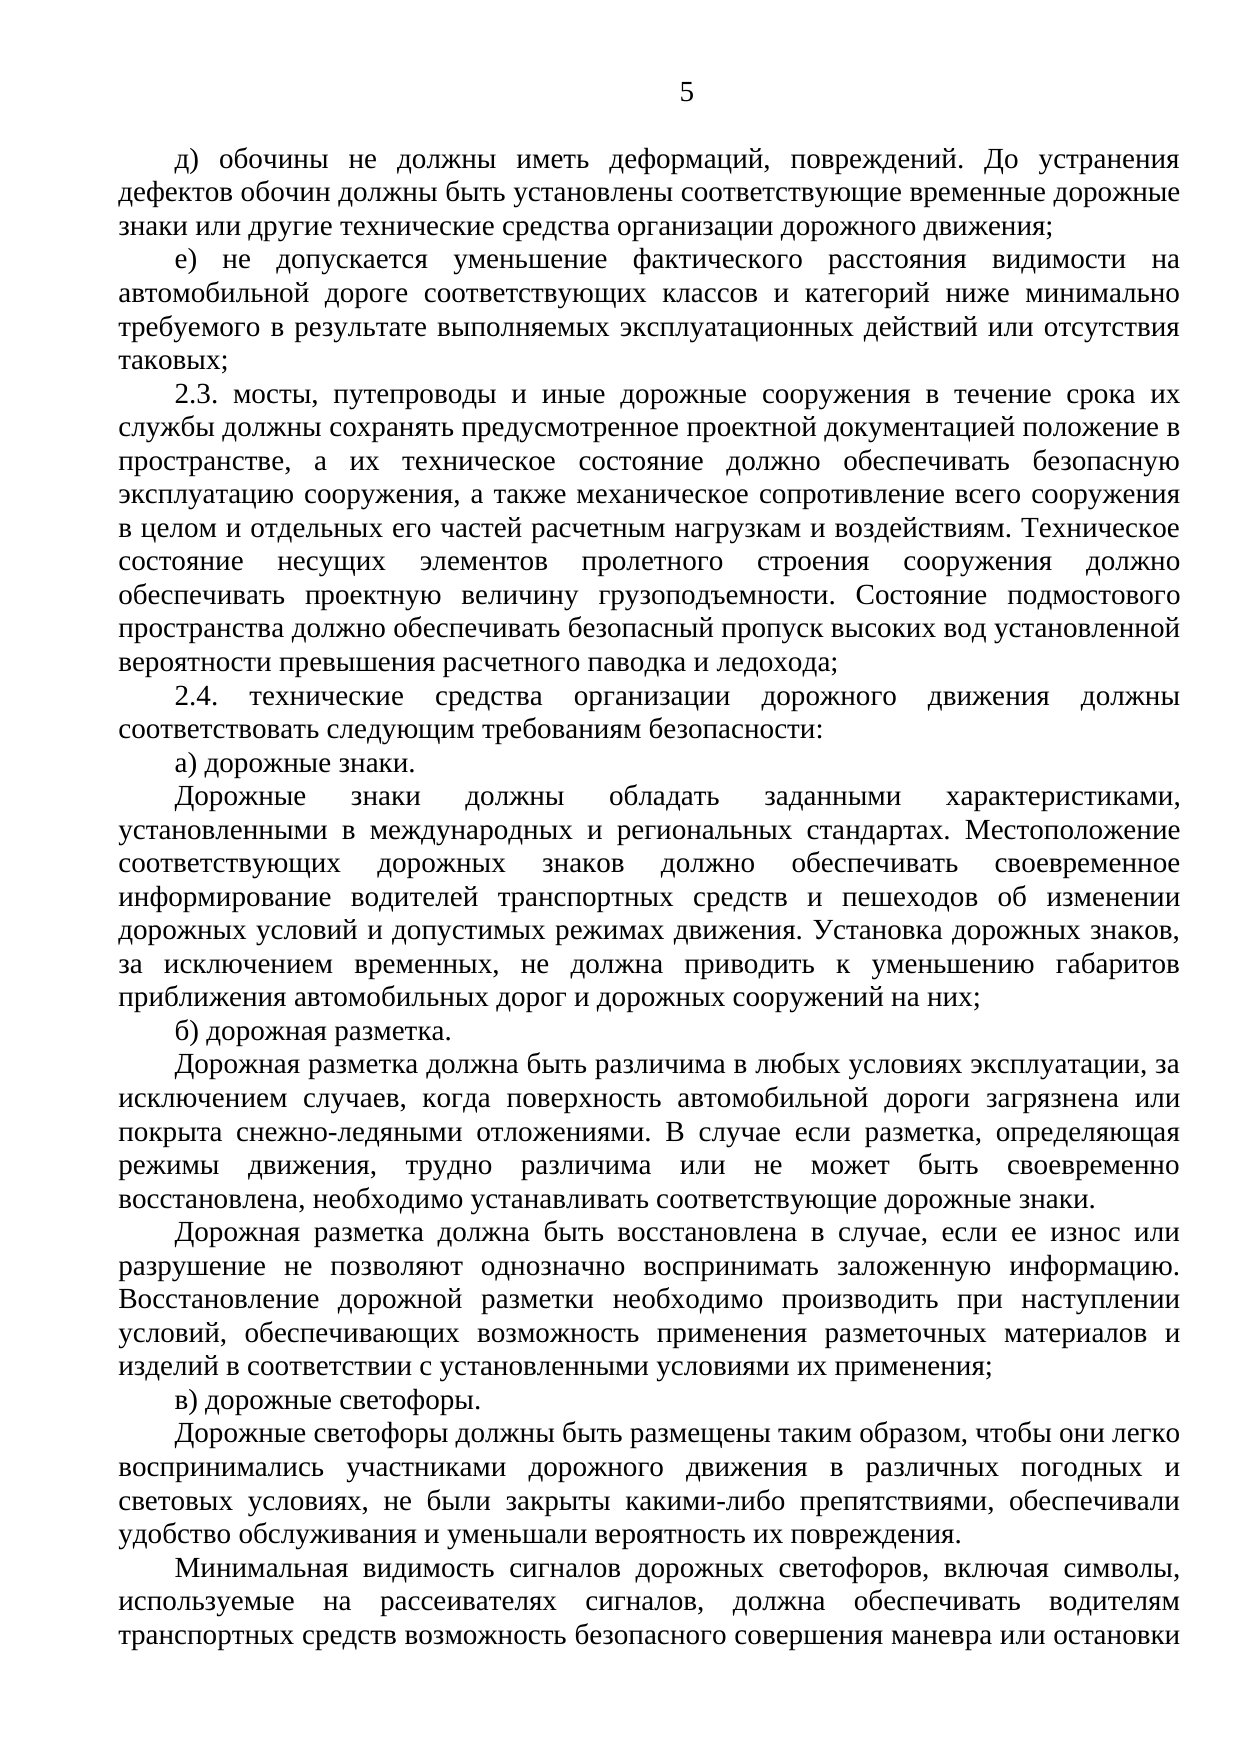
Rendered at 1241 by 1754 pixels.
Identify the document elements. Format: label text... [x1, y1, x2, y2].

text б) дорожная разметка. [118, 1013, 1181, 1047]
text 2.4. технические средства организации дорожного движения должны соответствовать следующим требованиям безопасности: [118, 678, 1181, 745]
text в) дорожные светофоры. [118, 1382, 1181, 1416]
text 2.3. мосты, путепроводы и иные дорожные сооружения в течение срока их службы должны сохранять предусмотренное проектной документацией положение в пространстве, а их техническое состояние должно обеспечивать безопасную эксплуатацию сооружения, а также механическое сопротивление всего сооружения в целом и отдельных его частей расчетным нагрузкам и воздействиям. Техническое состояние несущих элементов пролетного строения сооружения должно обеспечивать проектную величину грузоподъемности. Состояние подмостового пространства должно обеспечивать безопасный пропуск высоких вод установленной вероятности превышения расчетного паводка и ледохода; [118, 376, 1181, 678]
text д) обочины не должны иметь деформаций, повреждений. До устранения дефектов обочин должны быть установлены соответствующие временные дорожные знаки или другие технические средства организации дорожного движения; [118, 141, 1181, 242]
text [118, 1550, 1181, 1650]
text а) дорожные знаки. [118, 745, 1181, 778]
text е) не допускается уменьшение фактического расстояния видимости на автомобильной дороге соответствующих классов и категорий ниже минимально требуемого в результате выполняемых эксплуатационных действий или отсутствия таковых; [118, 242, 1181, 376]
text Дорожная разметка должна быть восстановлена в случае, если ее износ или разрушение не позволяют однозначно воспринимать заложенную информацию. Восстановление дорожной разметки необходимо производить при наступлении условий, обеспечивающих возможность применения разметочных материалов и изделий в соответствии с установленными условиями их применения; [118, 1214, 1181, 1382]
text Дорожные светофоры должны быть размещены таким образом, чтобы они легко воспринимались участниками дорожного движения в различных погодных и световых условиях, не были закрыты какими-либо препятствиями, обеспечивали удобство обслуживания и уменьшали вероятность их повреждения. [118, 1416, 1181, 1550]
text Дорожные знаки должны обладать заданными характеристиками, установленными в международных и региональных стандартах. Местоположение соответствующих дорожных знаков должно обеспечивать своевременное информирование водителей транспортных средств и пешеходов об изменении дорожных условий и допустимых режимах движения. Установка дорожных знаков, за исключением временных, не должна приводить к уменьшению габаритов приближения автомобильных дорог и дорожных сооружений на них; [118, 778, 1181, 1013]
text Дорожная разметка должна быть различима в любых условиях эксплуатации, за исключением случаев, когда поверхность автомобильной дороги загрязнена или покрыта снежно-ледяными отложениями. В случае если разметка, определяющая режимы движения, трудно различима или не может быть своевременно восстановлена, необходимо устанавливать соответствующие дорожные знаки. [118, 1047, 1181, 1214]
